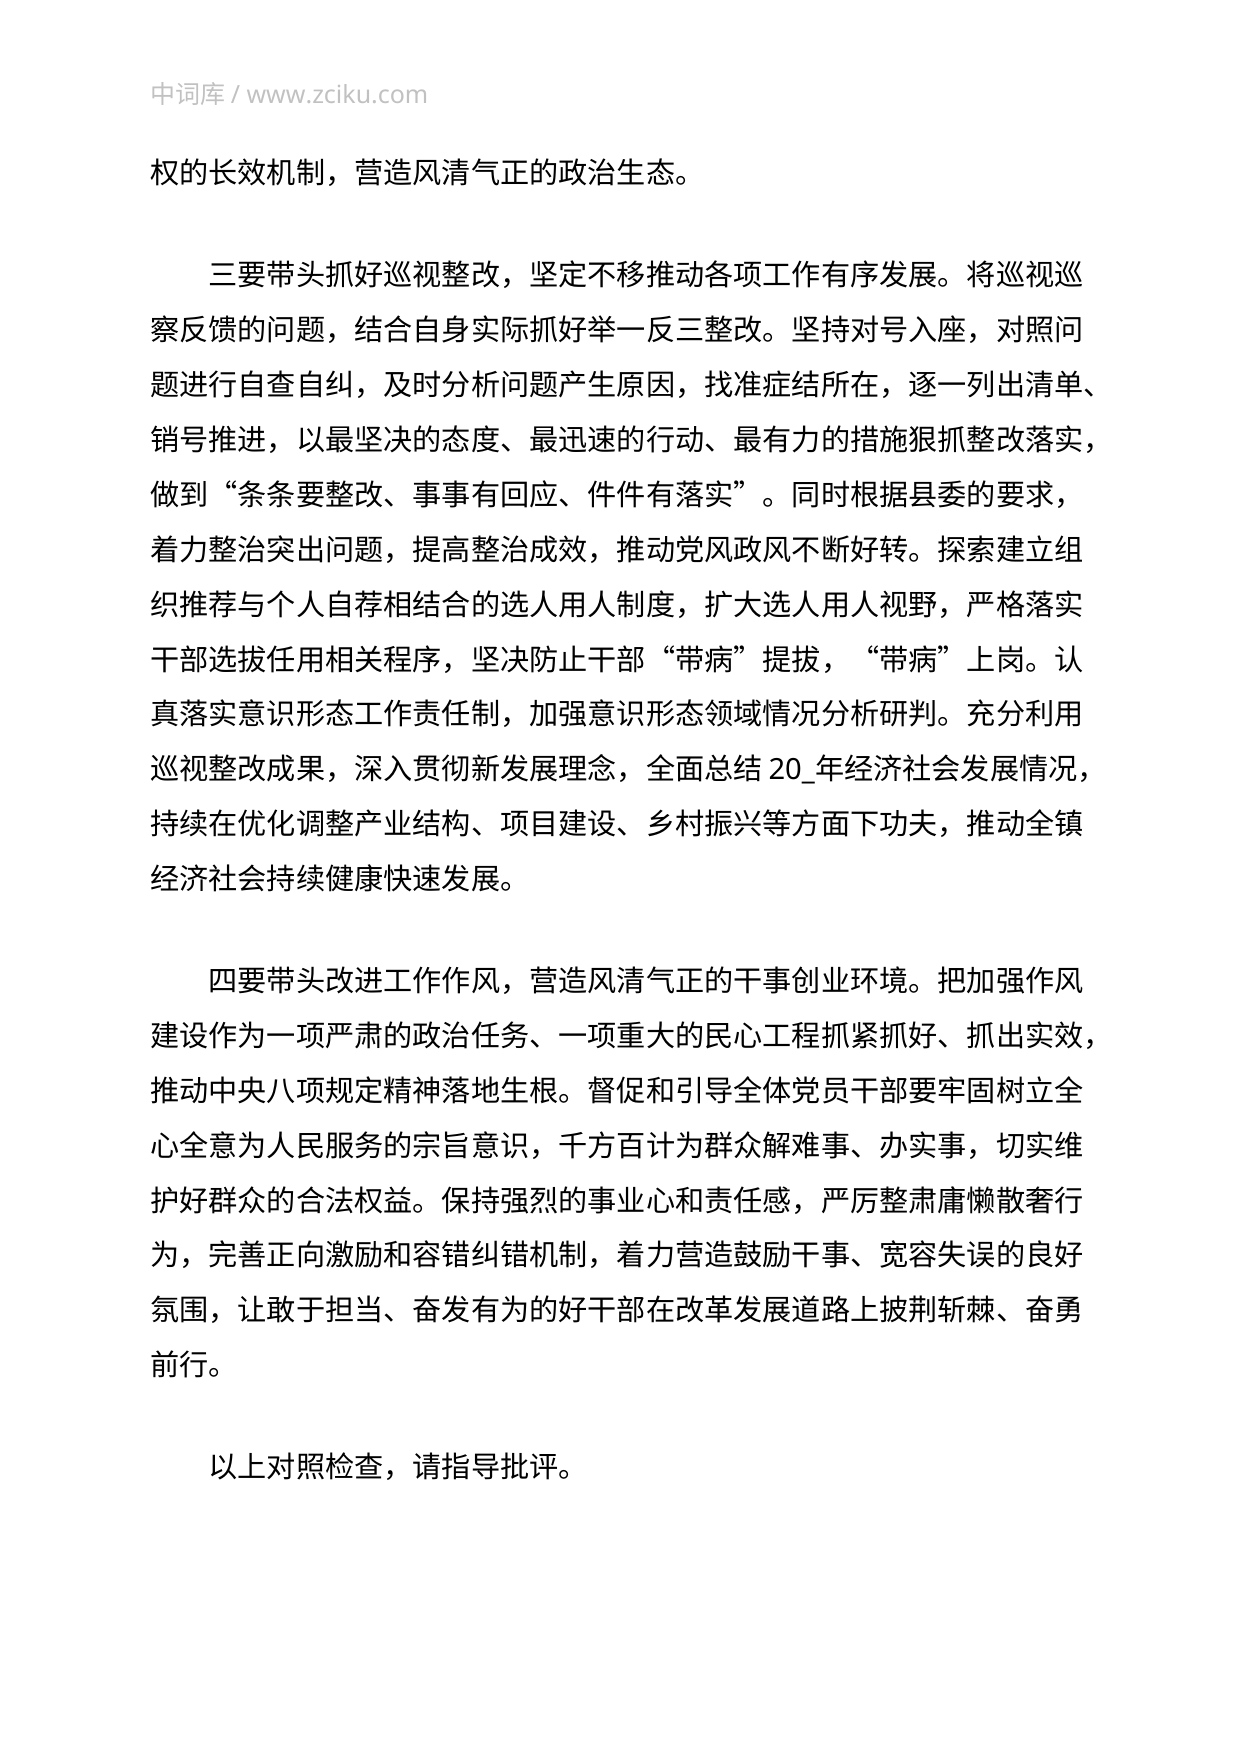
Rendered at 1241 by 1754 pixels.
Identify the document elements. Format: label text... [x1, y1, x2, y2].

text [150, 150, 1090, 192]
text 以上对照检查，请指导批评。 [150, 1443, 1090, 1486]
text 四要带头改进工作作风，营造风清气正的干事创业环境。把加强作风建设作为一项严肃的政治任务、一项重大的民心工程抓紧抓好、抓出实效，推动中央八项规定精神落地生根。督促和引导全体党员干部要牢固树立全心全意为人民服务的宗旨意识，千方百计为群众解难事、办实事，切实维护好群众的合法权益。保持强烈的事业心和责任感，严厉整肃庸懒散奢行为，完善正向激励和容错纠错机制，着力营造鼓励干事、宽容失误的良好氛围，让敢于担当、奋发有为的好干部在改革发展道路上披荆斩棘、奋勇前行。 [150, 957, 1090, 1384]
text 三要带头抓好巡视整改，坚定不移推动各项工作有序发展。将巡视巡察反馈的问题，结合自身实际抓好举一反三整改。坚持对号入座，对照问题进行自查自纠，及时分析问题产生原因，找准症结所在，逐一列出清单、销号推进，以最坚决的态度、最迅速的行动、最有力的措施狠抓整改落实，做到“条条要整改、事事有回应、件件有落实”。同时根据县委的要求，着力整治突出问题，提高整治成效，推动党风政风不断好转。探索建立组织推荐与个人自荐相结合的选人用人制度，扩大选人用人视野，严格落实干部选拔任用相关程序，坚决防止干部“带病”提拔，“带病”上岗。认真落实意识形态工作责任制，加强意识形态领域情况分析研判。充分利用巡视整改成果，深入贯彻新发展理念，全面总结20_年经济社会发展情况，持续在优化调整产业结构、项目建设、乡村振兴等方面下功夫，推动全镇经济社会持续健康快速发展。 [150, 252, 1090, 898]
